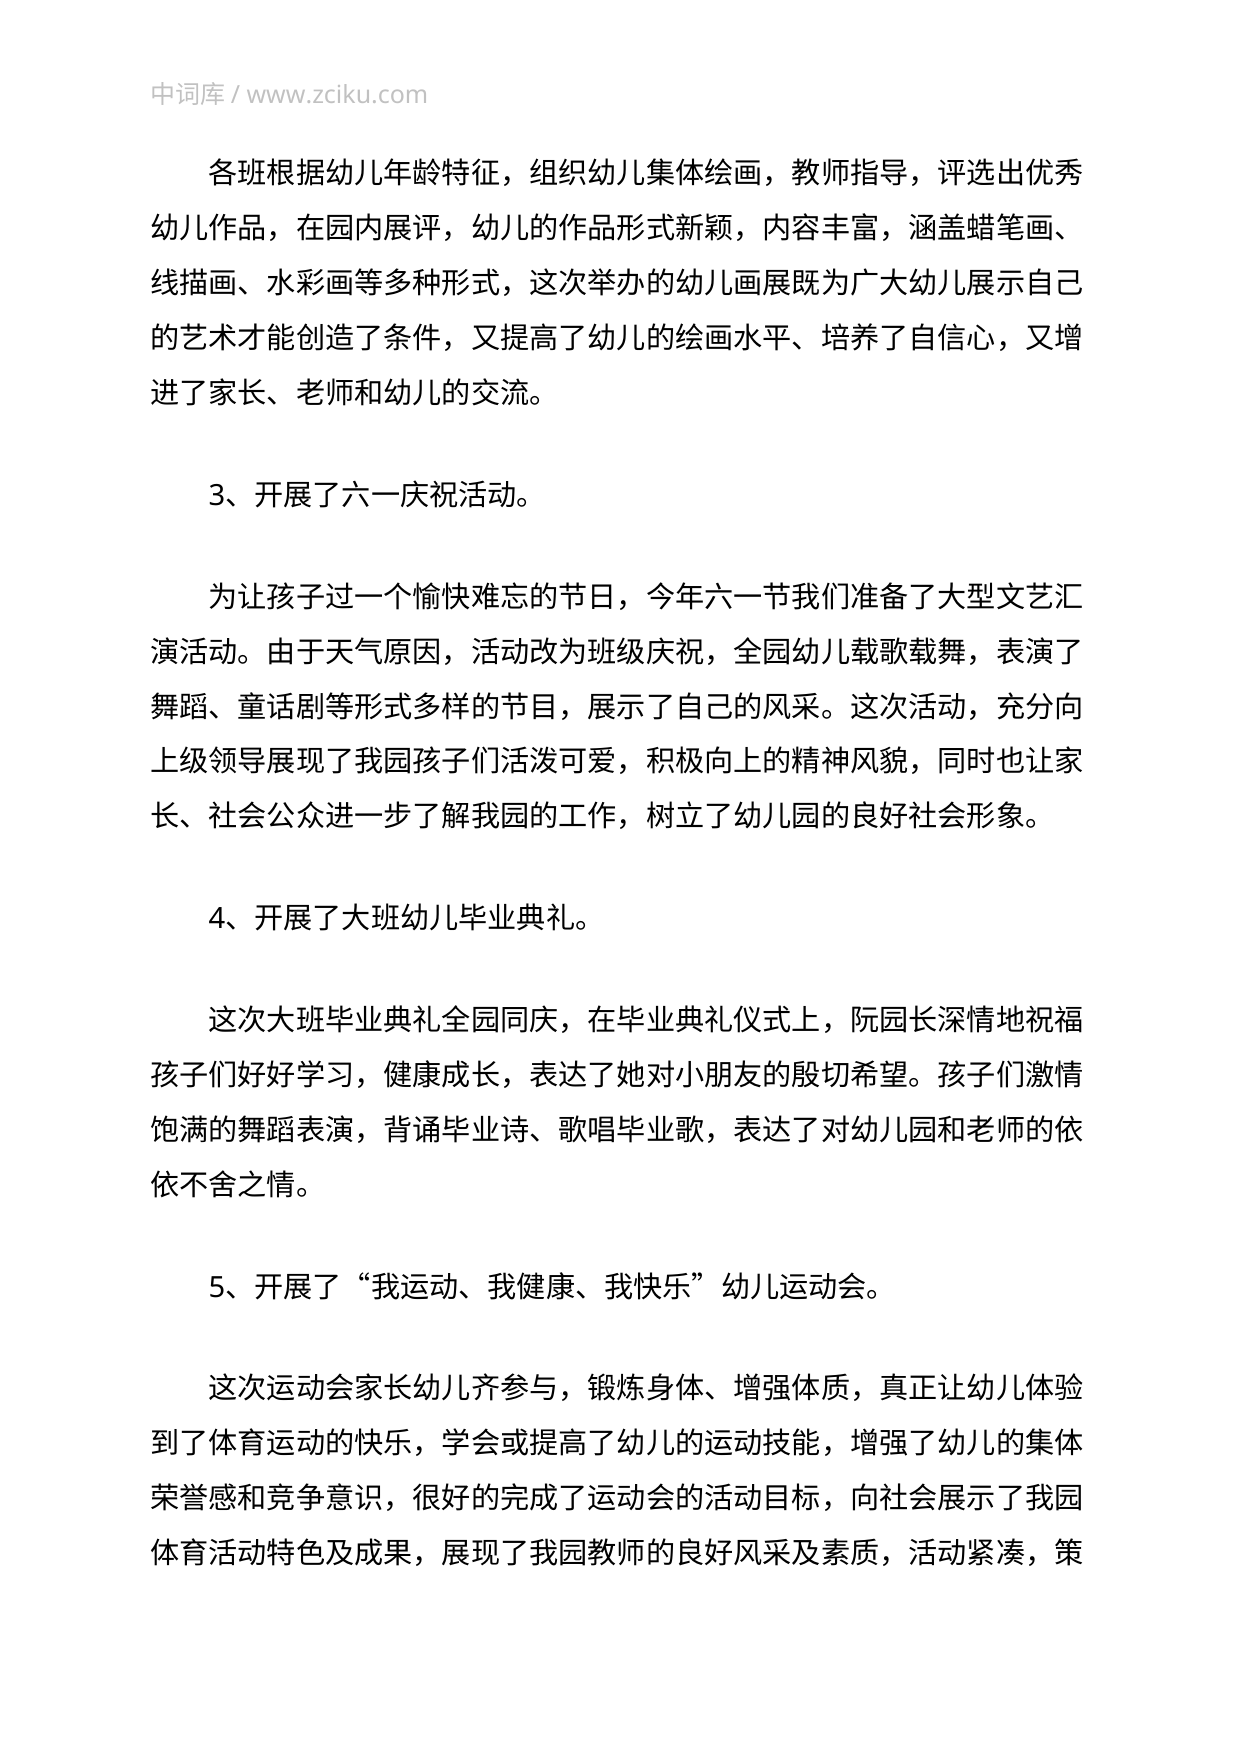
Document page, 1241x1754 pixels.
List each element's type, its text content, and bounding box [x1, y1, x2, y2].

text 4、开展了大班幼儿毕业典礼。 [150, 895, 1090, 937]
text 5、开展了“我运动、我健康、我快乐”幼儿运动会。 [150, 1263, 1090, 1306]
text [150, 1365, 1090, 1572]
text 为让孩子过一个愉快难忘的节日，今年六一节我们准备了大型文艺汇演活动。由于天气原因，活动改为班级庆祝，全园幼儿载歌载舞，表演了舞蹈、童话剧等形式多样的节目，展示了自己的风采。这次活动，充分向上级领导展现了我园孩子们活泼可爱，积极向上的精神风貌，同时也让家长、社会公众进一步了解我园的工作，树立了幼儿园的良好社会形象。 [150, 573, 1090, 835]
text 3、开展了六一庆祝活动。 [150, 471, 1090, 514]
text 这次大班毕业典礼全园同庆，在毕业典礼仪式上，阮园长深情地祝福孩子们好好学习，健康成长，表达了她对小朋友的殷切希望。孩子们激情饱满的舞蹈表演，背诵毕业诗、歌唱毕业歌，表达了对幼儿园和老师的依依不舍之情。 [150, 997, 1090, 1204]
text 各班根据幼儿年龄特征，组织幼儿集体绘画，教师指导，评选出优秀幼儿作品，在园内展评，幼儿的作品形式新颖，内容丰富，涵盖蜡笔画、线描画、水彩画等多种形式，这次举办的幼儿画展既为广大幼儿展示自己的艺术才能创造了条件，又提高了幼儿的绘画水平、培养了自信心，又增进了家长、老师和幼儿的交流。 [150, 150, 1090, 412]
